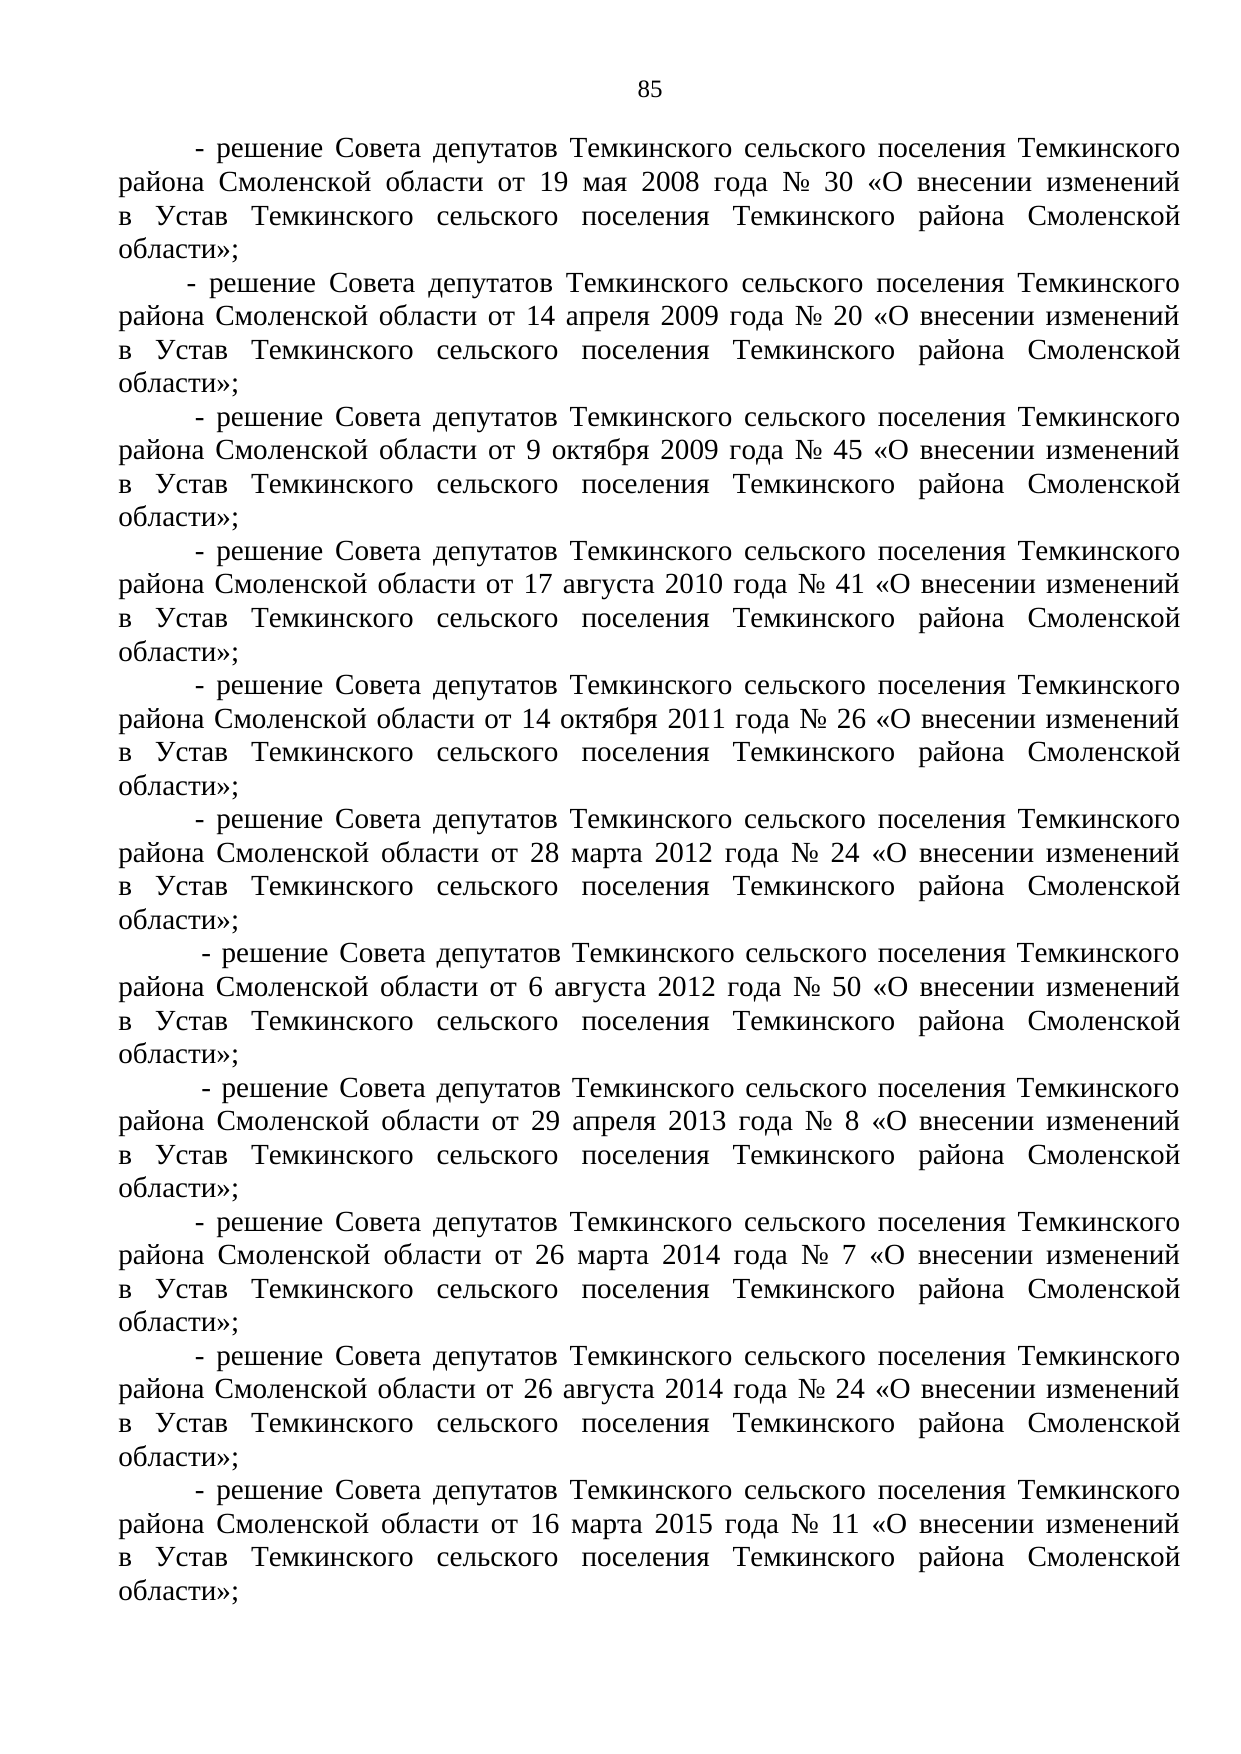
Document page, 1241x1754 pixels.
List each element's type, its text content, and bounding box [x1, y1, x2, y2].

text - решение Совета депутатов Темкинского сельского поселения Темкинского района Смоленской области от 14 октября 2011 года № 26 «О внесении изменений в Устав Темкинского сельского поселения Темкинского района Смоленской области»; [118, 667, 1181, 801]
text - решение Совета депутатов Темкинского сельского поселения Темкинского района Смоленской области от 6 августа 2012 года № 50 «О внесении изменений в Устав Темкинского сельского поселения Темкинского района Смоленской области»; [118, 936, 1181, 1070]
text - решение Совета депутатов Темкинского сельского поселения Темкинского района Смоленской области от 19 мая 2008 года № 30 «О внесении изменений в Устав Темкинского сельского поселения Темкинского района Смоленской области»; [118, 131, 1181, 265]
text - решение Совета депутатов Темкинского сельского поселения Темкинского района Смоленской области от 26 марта 2014 года № 7 «О внесении изменений в Устав Темкинского сельского поселения Темкинского района Смоленской области»; [118, 1204, 1181, 1338]
text - решение Совета депутатов Темкинского сельского поселения Темкинского района Смоленской области от 29 апреля 2013 года № 8 «О внесении изменений в Устав Темкинского сельского поселения Темкинского района Смоленской области»; [118, 1070, 1181, 1204]
text - решение Совета депутатов Темкинского сельского поселения Темкинского района Смоленской области от 17 августа 2010 года № 41 «О внесении изменений в Устав Темкинского сельского поселения Темкинского района Смоленской области»; [118, 533, 1181, 667]
text - решение Совета депутатов Темкинского сельского поселения Темкинского района Смоленской области от 28 марта 2012 года № 24 «О внесении изменений в Устав Темкинского сельского поселения Темкинского района Смоленской области»; [118, 801, 1181, 936]
text - решение Совета депутатов Темкинского сельского поселения Темкинского района Смоленской области от 14 апреля 2009 года № 20 «О внесении изменений в Устав Темкинского сельского поселения Темкинского района Смоленской области»; [118, 265, 1181, 399]
text - решение Совета депутатов Темкинского сельского поселения Темкинского района Смоленской области от 16 марта 2015 года № 11 «О внесении изменений в Устав Темкинского сельского поселения Темкинского района Смоленской области»; [118, 1472, 1181, 1606]
text - решение Совета депутатов Темкинского сельского поселения Темкинского района Смоленской области от 9 октября 2009 года № 45 «О внесении изменений в Устав Темкинского сельского поселения Темкинского района Смоленской области»; [118, 399, 1181, 533]
text - решение Совета депутатов Темкинского сельского поселения Темкинского района Смоленской области от 26 августа 2014 года № 24 «О внесении изменений в Устав Темкинского сельского поселения Темкинского района Смоленской области»; [118, 1338, 1181, 1472]
